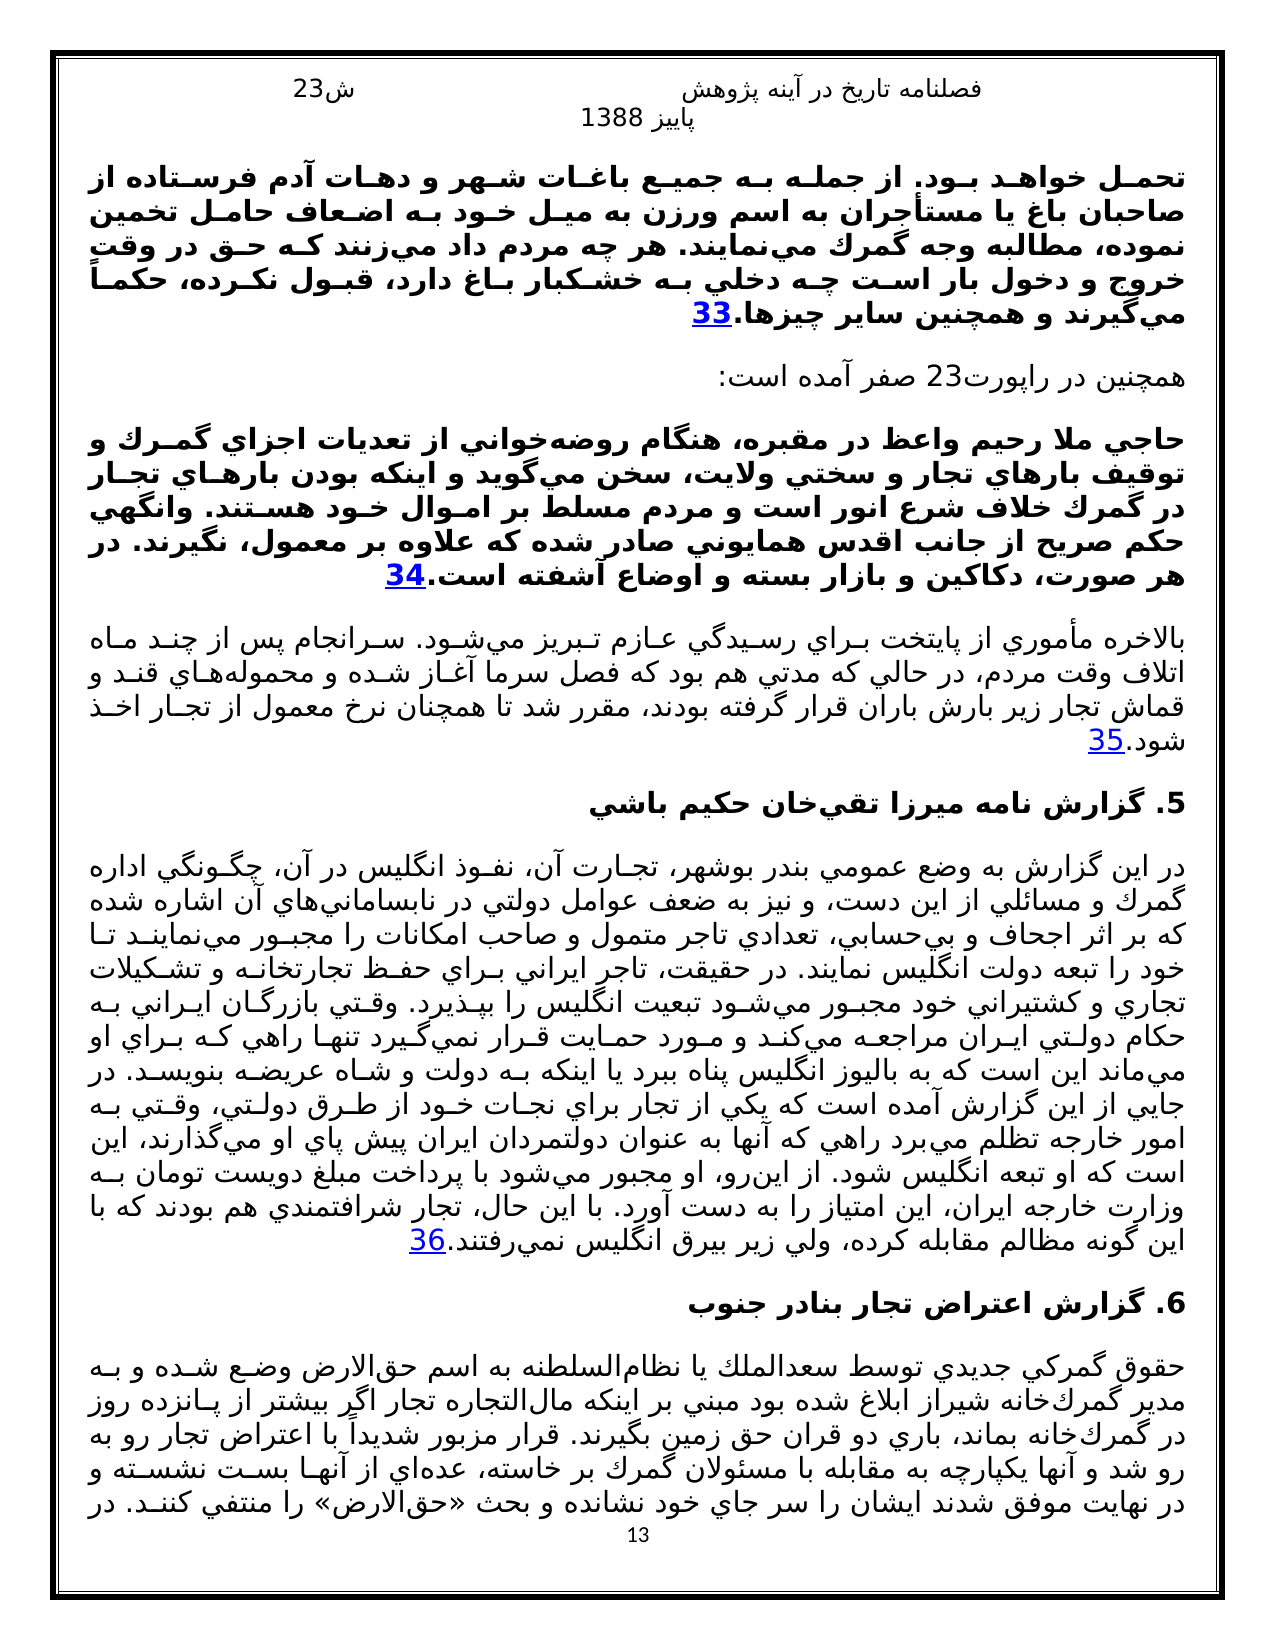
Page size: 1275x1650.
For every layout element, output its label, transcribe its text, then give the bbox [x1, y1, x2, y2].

text در اين گزارش به وضع عمومي بندر بوشهر، تجارت آن، نفوذ ‏انگليس در آن، چگونگي اداره گمرك و مسائلي از اين دست، و نيز به ضعف عوامل دولتي در نابساماني‌هاي آن اشاره شده كه بر اثر اجحاف و بي‌حسابي، تعدادي تاجر متمول و صاحب ‏امكانات را مجبور مي‌‌نمايند تا خود را تبعه دولت انگليس نمايند. در حقيقت، تاجر ايراني براي حفظ ‏تجارتخانه و تشكيلات تجاري و كشتيراني خود مجبور مي‌شود تبعيت انگليس را بپذيرد. وقتي بازرگان ايراني به حكام دولتي ايران مراجعه مي‌كند و مورد حمايت قرار نمي‌گيرد تنها راهي كه ‏براي او مي‌‌ماند اين است كه به باليوز انگليس پناه ببرد يا اينكه به دولت و شاه عريضه بنويسد. ‏در جايي از اين گزارش آمده است كه يكي از تجار براي نجات خود از طرق دولتي، وقتي به امور خارجه تظلم مي‌‌برد ‏راهي كه آنها به عنوان دولتمردان ايران پيش پاي او مي‌‌گذارند، اين است كه او تبعه انگليس شود. از اين‌رو، او مجبور مي‌شود با ‏پرداخت مبلغ دويست تومان به وزارت خارجه ايران، اين امتياز را به دست آورد. با اين حال، تجار شرافتمندي هم بودند كه با اين گونه مظالم مقابله كرده، ولي زير بيرق انگليس نمي‌رفتند.36 [89, 849, 1186, 1257]
text 6. گزارش اعتراض تجار بنادر جنوب [89, 1286, 1186, 1320]
text حاجي ملا رحيم واعظ در مقبره، هنگام روضه‌خواني از تعديات اجزاي گمرك و توقيف بارهاي تجار و سختي ولايت، سخن مي‌‌گويد و اينكه بودن بارهاي تجار در گمرك خلاف شرع انور است و مردم مسلط بر اموال خود هستند. وانگهي حكم صريح از جانب اقدس همايوني صادر شده كه علاوه بر معمول، نگيرند. در هر صورت، دكاكين و بازار بسته و اوضاع آشفته است.34 [89, 422, 1186, 592]
text 5. گزارش نامه ميرزا تقي‌خان حكيم باشي [89, 786, 1186, 820]
text بالاخره مأموري از پايتخت براي رسيدگي عازم تبريز مي‌‌شود. سرانجام پس از چند ماه اتلاف وقت مردم، در حالي كه مدتي هم بود كه فصل سرما آغاز شده و محموله‌هاي قند و قماش تجار زير بارش باران قرار گرفته بودند، مقرر شد تا همچنان نرخ معمول از تجار اخذ شود.35 [89, 621, 1186, 757]
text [89, 1349, 1186, 1519]
text همچنين در راپورت23 صفر آمده است: [89, 359, 1186, 393]
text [89, 160, 1186, 330]
